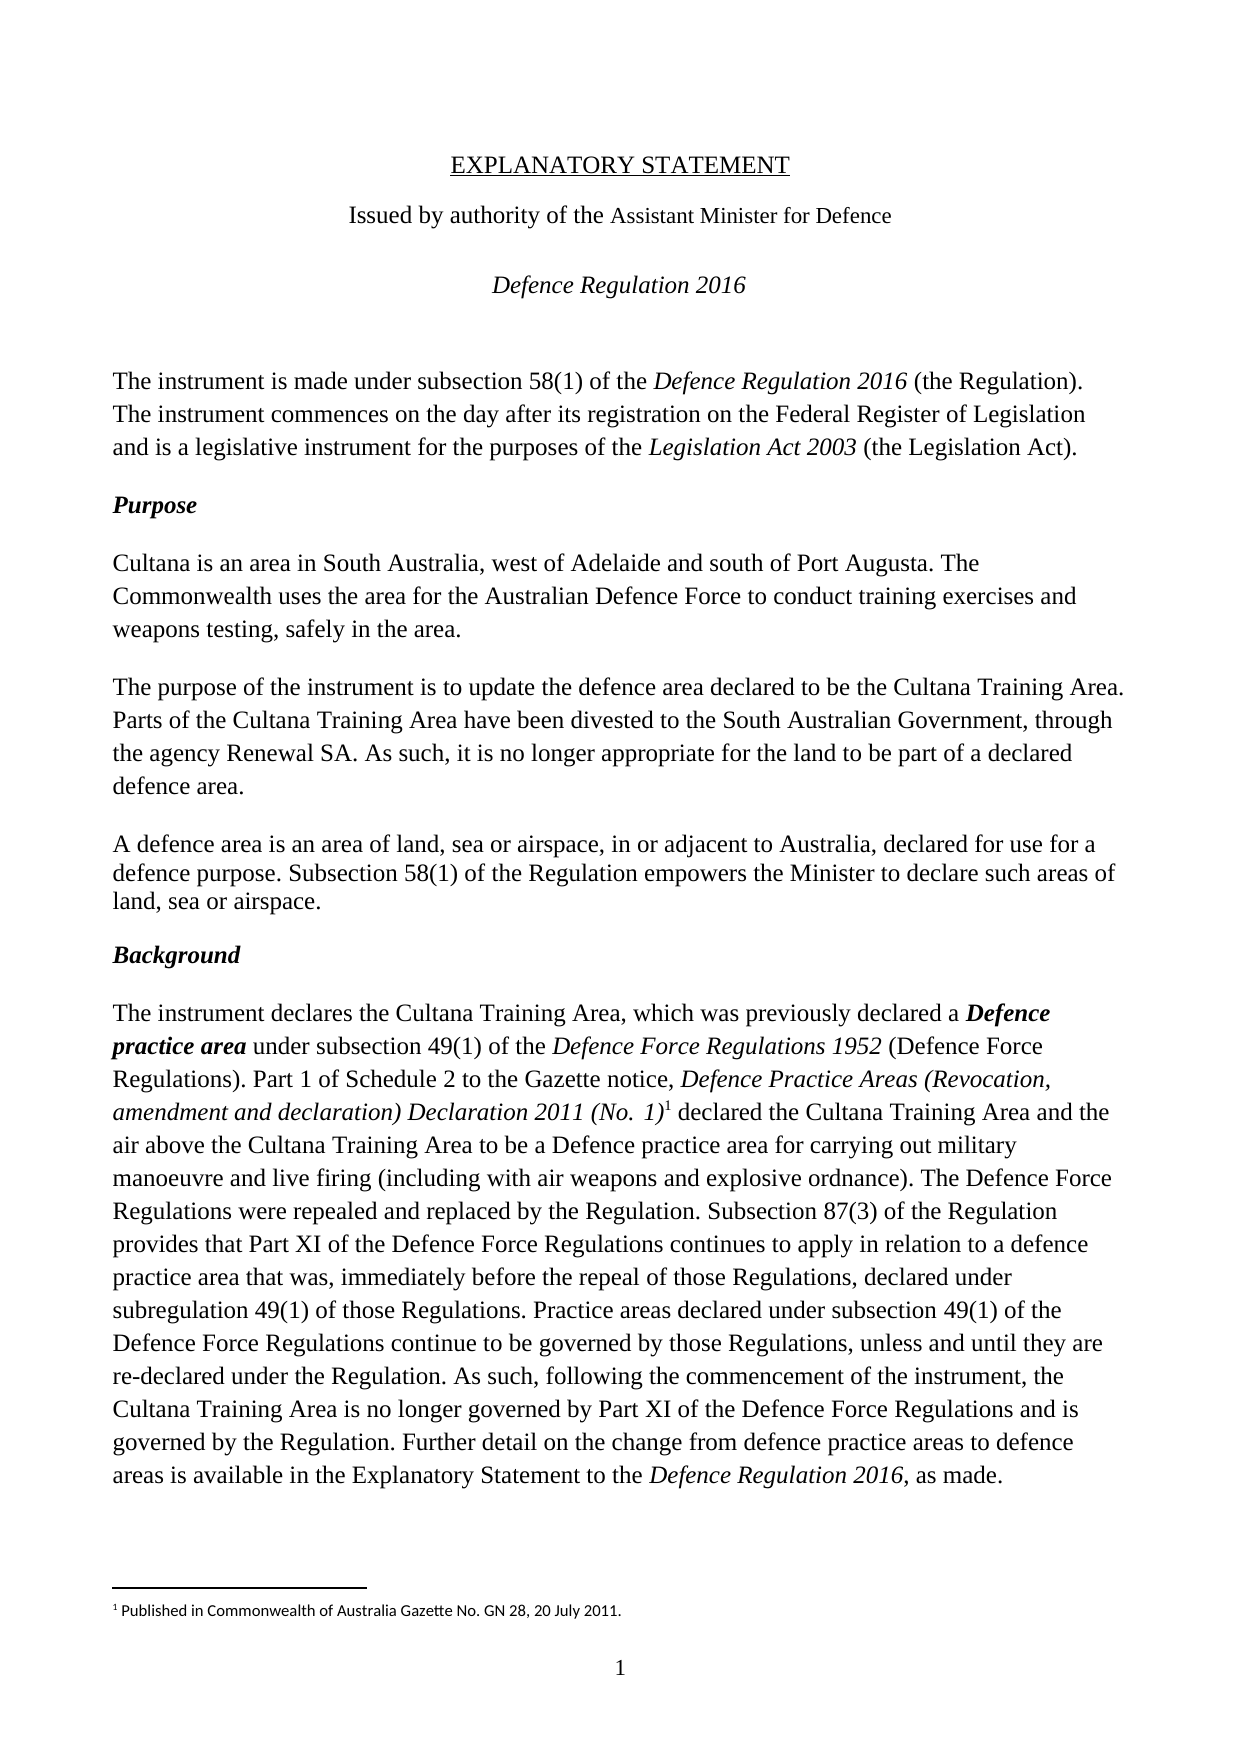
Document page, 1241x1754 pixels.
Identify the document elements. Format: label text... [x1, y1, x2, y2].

text The instrument declares the Cultana Training Area, which was previously declared a Defence practice area under subsection 49(1) of the Defence Force Regulations 1952 (Defence Force Regulations). Part 1 of Schedule 2 to the Gazette notice, Defence Practice Areas (Revocation, amendment and declaration) Declaration 2011 (No. 1) declared the Cultana Training Area and the air above the Cultana Training Area to be a Defence practice area for carrying out military manoeuvre and live firing (including with air weapons and explosive ordnance). The Defence Force Regulations were repealed and replaced by the Regulation. Subsection 87(3) of the Regulation provides that Part XI of the Defence Force Regulations continues to apply in relation to a defence practice area that was, immediately before the repeal of those Regulations, declared under subregulation 49(1) of those Regulations. Practice areas declared under subsection 49(1) of the Defence Force Regulations continue to be governed by those Regulations, unless and until they are re-declared under the Regulation. As such, following the commencement of the instrument, the Cultana Training Area is no longer governed by Part XI of the Defence Force Regulations and is governed by the Regulation. Further detail on the change from defence practice areas to defence areas is available in the Explanatory Statement to the Defence Regulation 2016, as made. [112, 998, 1128, 1489]
subtitle Purpose [112, 490, 1128, 518]
title Issued by authority of the Assistant Minister for Defence [112, 200, 1128, 228]
title Defence Regulation 2016 [112, 270, 1128, 299]
text The instrument is made under subsection 58(1) of the Defence Regulation 2016 (the Regulation). The instrument commences on the day after its registration on the Federal Register of Legislation and is a legislative instrument for the purposes of the Legislation Act 2003 (the Legislation Act). [112, 366, 1128, 461]
title EXPLANATORY STATEMENT [112, 150, 1128, 179]
text Cultana is an area in South Australia, west of Adelaide and south of Port Augusta. The Commonwealth uses the area for the Australian Defence Force to conduct training exercises and weapons testing, safely in the area. [112, 548, 1128, 643]
text The purpose of the instrument is to update the defence area declared to be the Cultana Training Area. Parts of the Cultana Training Area have been divested to the South Australian Government, through the agency Renewal SA. As such, it is no longer appropriate for the land to be part of a declared defence area. [112, 672, 1128, 800]
subtitle Background [112, 940, 1128, 969]
text A defence area is an area of land, sea or airspace, in or adjacent to Australia, declared for use for a defence purpose. Subsection 58(1) of the Regulation empowers the Minister to declare such areas of land, sea or airspace. [112, 829, 1128, 915]
